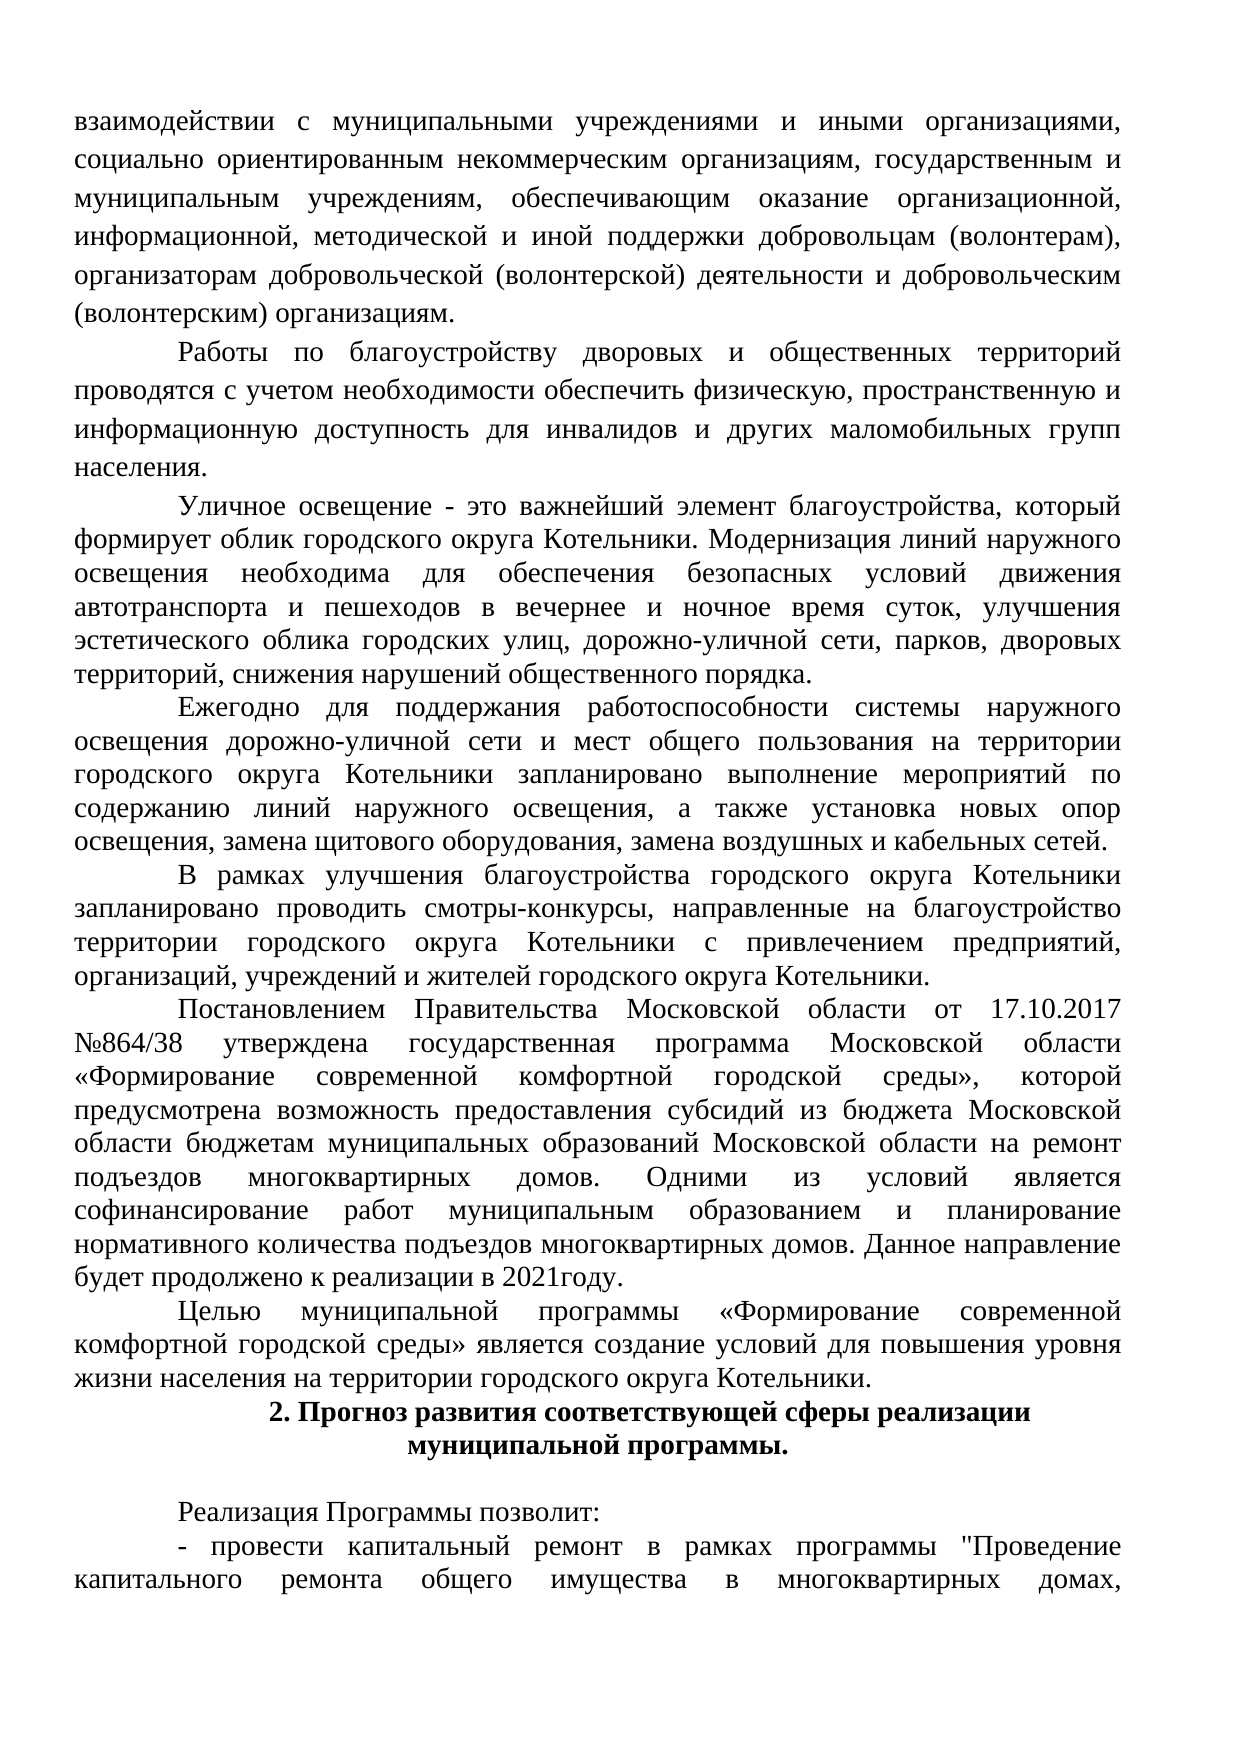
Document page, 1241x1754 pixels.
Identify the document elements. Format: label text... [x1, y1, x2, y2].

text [74, 1528, 1122, 1595]
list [74, 103, 1122, 329]
text 2. Прогноз развития соответствующей сферы реализации муниципальной программы. [74, 1394, 1122, 1461]
text В рамках улучшения благоустройства городского округа Котельники запланировано проводить смотры-конкурсы, направленные на благоустройство территории городского округа Котельники с привлечением предприятий, организаций, учреждений и жителей городского округа Котельники. [74, 857, 1122, 991]
text Постановлением Правительства Московской области от 17.10.2017 №864/38 утверждена государственная программа Московской области «Формирование современной комфортной городской среды», которой предусмотрена возможность предоставления субсидий из бюджета Московской области бюджетам муниципальных образований Московской области на ремонт подъездов многоквартирных домов. Одними из условий является софинансирование работ муниципальным образованием и планирование нормативного количества подъездов многоквартирных домов. Данное направление будет продолжено к реализации в 2021году. [74, 991, 1122, 1293]
text Реализация Программы позволит: [74, 1494, 1122, 1528]
text Целью муниципальной программы «Формирование современной комфортной городской среды» является создание условий для повышения уровня жизни населения на территории городского округа Котельники. [74, 1293, 1122, 1394]
text Уличное освещение - это важнейший элемент благоустройства, который формирует облик городского округа Котельники. Модернизация линий наружного освещения необходима для обеспечения безопасных условий движения автотранспорта и пешеходов в вечернее и ночное время суток, улучшения эстетического облика городских улиц, дорожно-уличной сети, парков, дворовых территорий, снижения нарушений общественного порядка. [74, 488, 1122, 689]
text Ежегодно для поддержания работоспособности системы наружного освещения дорожно-уличной сети и мест общего пользования на территории городского округа Котельники запланировано выполнение мероприятий по содержанию линий наружного освещения, а также установка новых опор освещения, замена щитового оборудования, замена воздушных и кабельных сетей. [74, 689, 1122, 857]
list Работы по благоустройству дворовых и общественных территорий проводятся с учетом необходимости обеспечить физическую, пространственную и информационную доступность для инвалидов и других маломобильных групп населения. [74, 334, 1122, 483]
